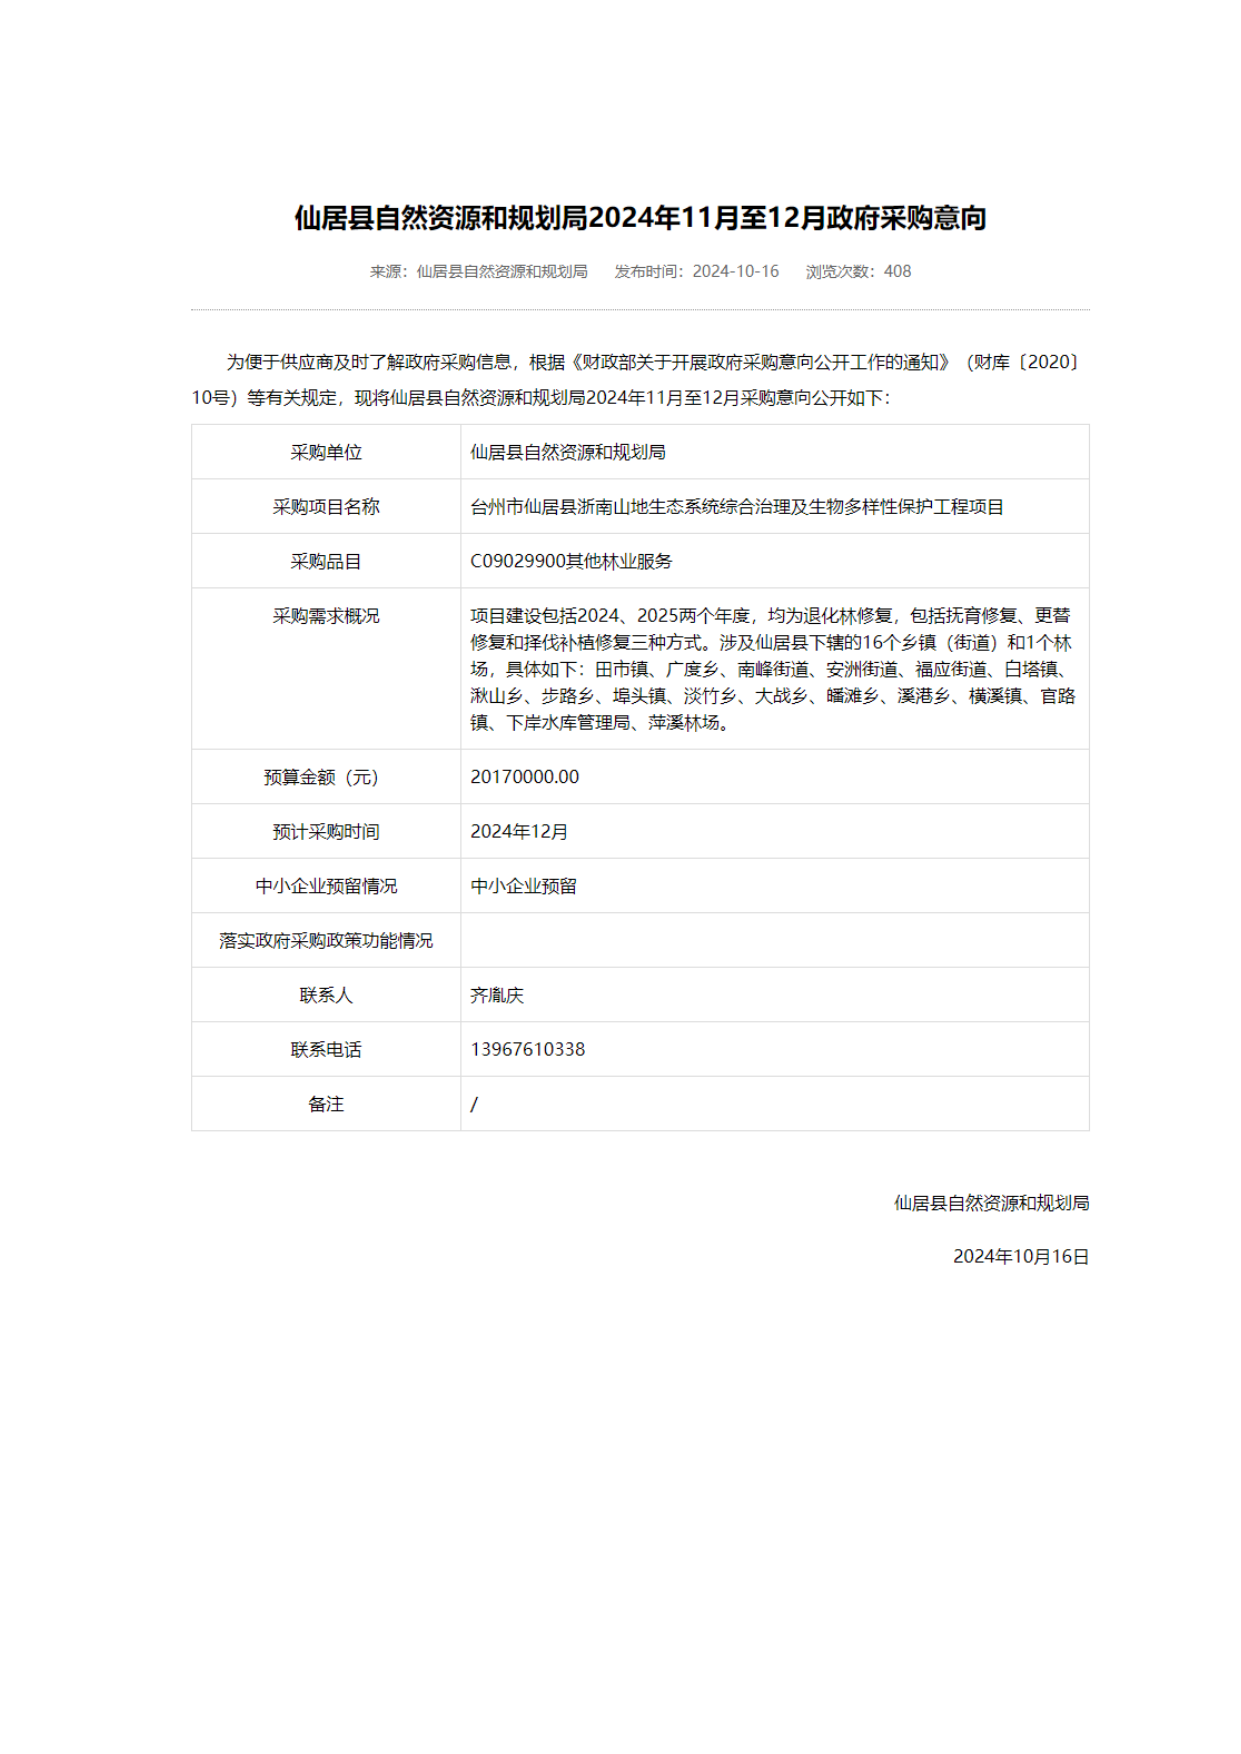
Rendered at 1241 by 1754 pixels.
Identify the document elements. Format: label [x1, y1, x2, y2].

picture [150, 168, 1119, 1286]
